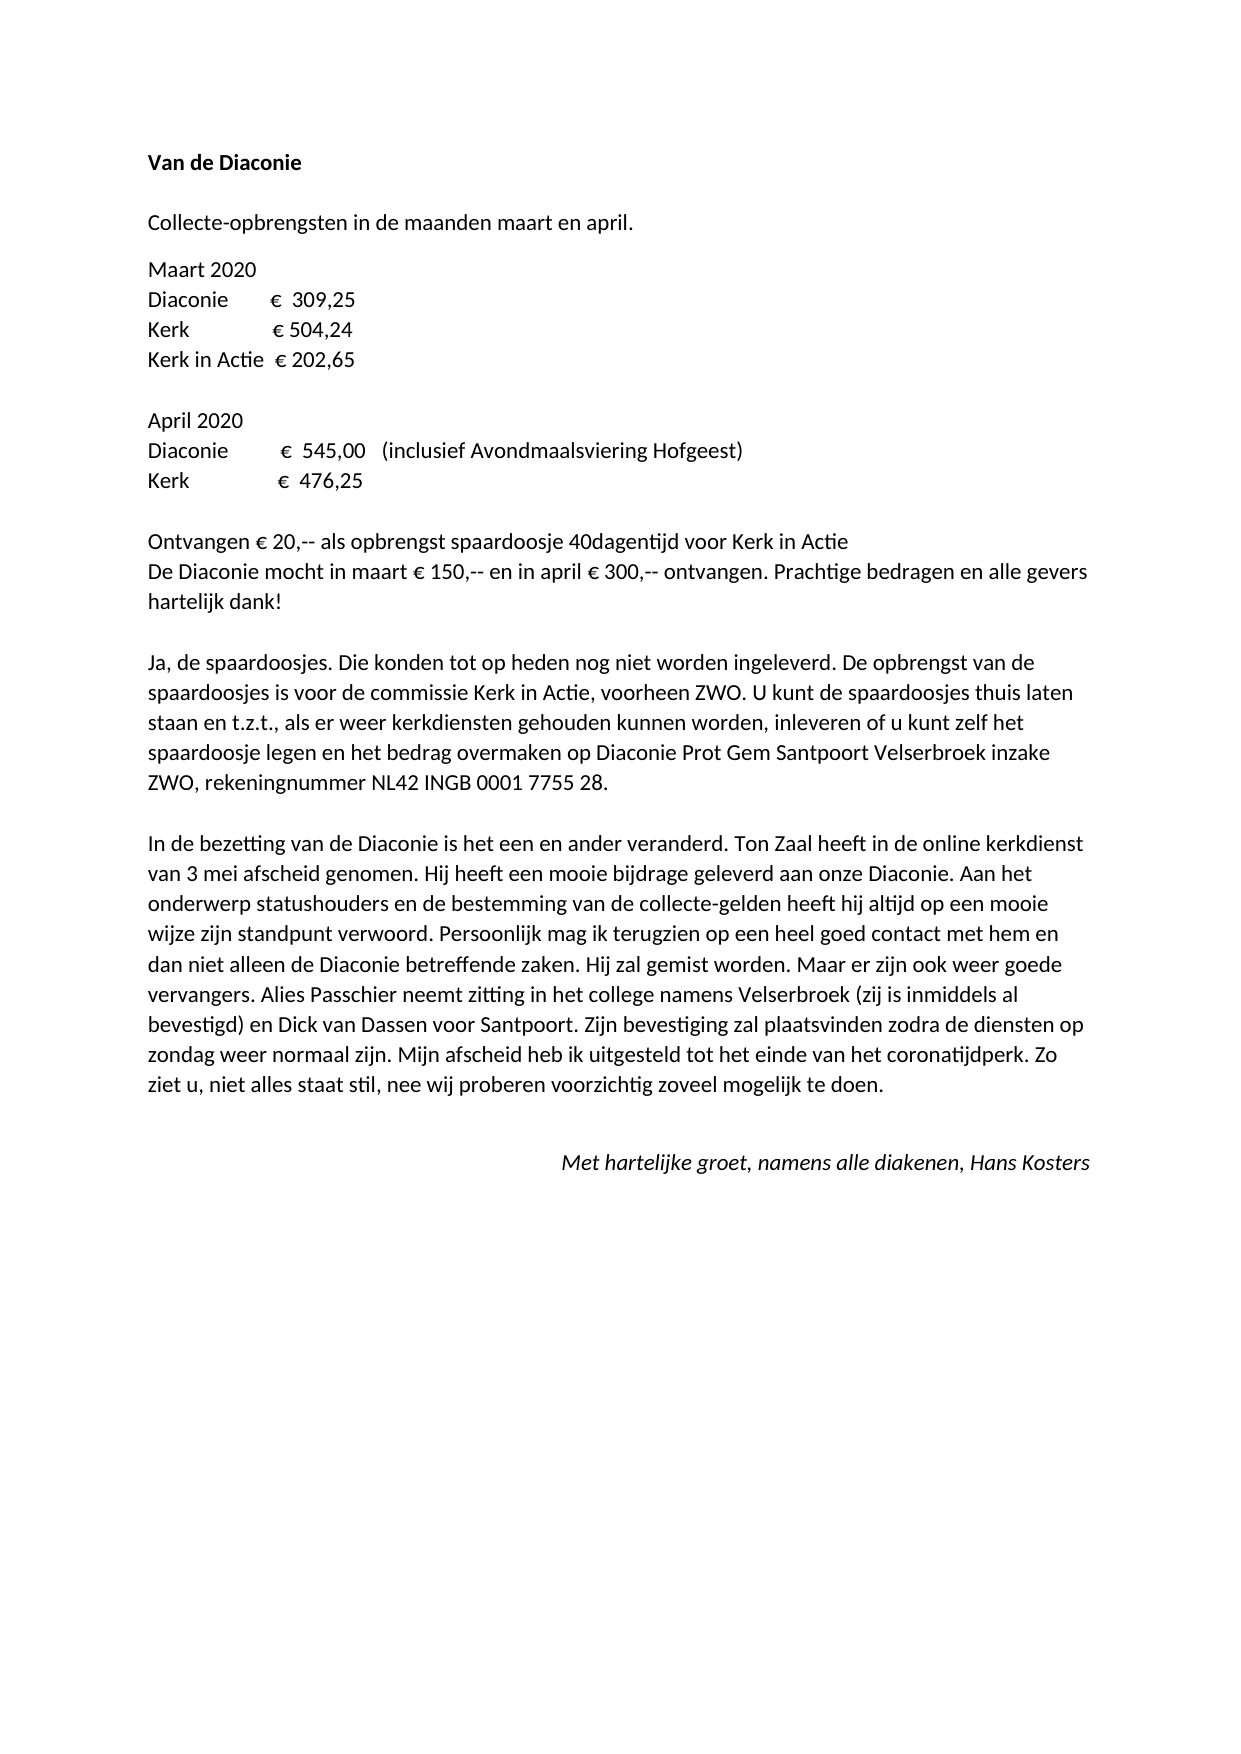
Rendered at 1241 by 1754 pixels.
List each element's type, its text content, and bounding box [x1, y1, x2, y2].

text Van de Diaconie Collecte-opbrengsten in de maanden maart en april. [148, 148, 1093, 236]
text Met hartelijke groet, namens alle diakenen, Hans Kosters [148, 1148, 1093, 1176]
text Maart 2020 Diaconie € 309,25 Kerk € 504,24 Kerk in Actie € 202,65 April 2020 Diaconie € 545,00 (inclusief Avondmaalsviering Hofgeest) Kerk € 476,25 Ontvangen € 20,-- als opbrengst spaardoosje 40dagentijd voor Kerk in Actie De Diaconie mocht in maart € 150,-- en in april € 300,-- ontvangen. Prachtige bedragen en alle gevers hartelijk dank! Ja, de spaardoosjes. Die konden tot op heden nog niet worden ingeleverd. De opbrengst van de spaardoosjes is voor de commissie Kerk in Actie, voorheen ZWO. U kunt de spaardoosjes thuis laten staan en t.z.t., als er weer kerkdiensten gehouden kunnen worden, inleveren of u kunt zelf het spaardoosje legen en het bedrag overmaken op Diaconie Prot Gem Santpoort Velserbroek inzake ZWO, rekeningnummer NL42 INGB 0001 7755 28. In de bezetting van de Diaconie is het een en ander veranderd. Ton Zaal heeft in de online kerkdienst van 3 mei afscheid genomen. Hij heeft een mooie bijdrage geleverd aan onze Diaconie. Aan het onderwerp statushouders en de bestemming van de collecte-gelden heeft hij altijd op een mooie wijze zijn standpunt verwoord. Persoonlijk mag ik terugzien op een heel goed contact met hem en dan niet alleen de Diaconie betreffende zaken. Hij zal gemist worden. Maar er zijn ook weer goede vervangers. Alies Passchier neemt zitting in het college namens Velserbroek (zij is inmiddels al bevestigd) en Dick van Dassen voor Santpoort. Zijn bevestiging zal plaatsvinden zodra de diensten op zondag weer normaal zijn. Mijn afscheid heb ik uitgesteld tot het einde van het coronatijdperk. Zo ziet u, niet alles staat stil, nee wij proberen voorzichtig zoveel mogelijk te doen. [148, 255, 1093, 1129]
